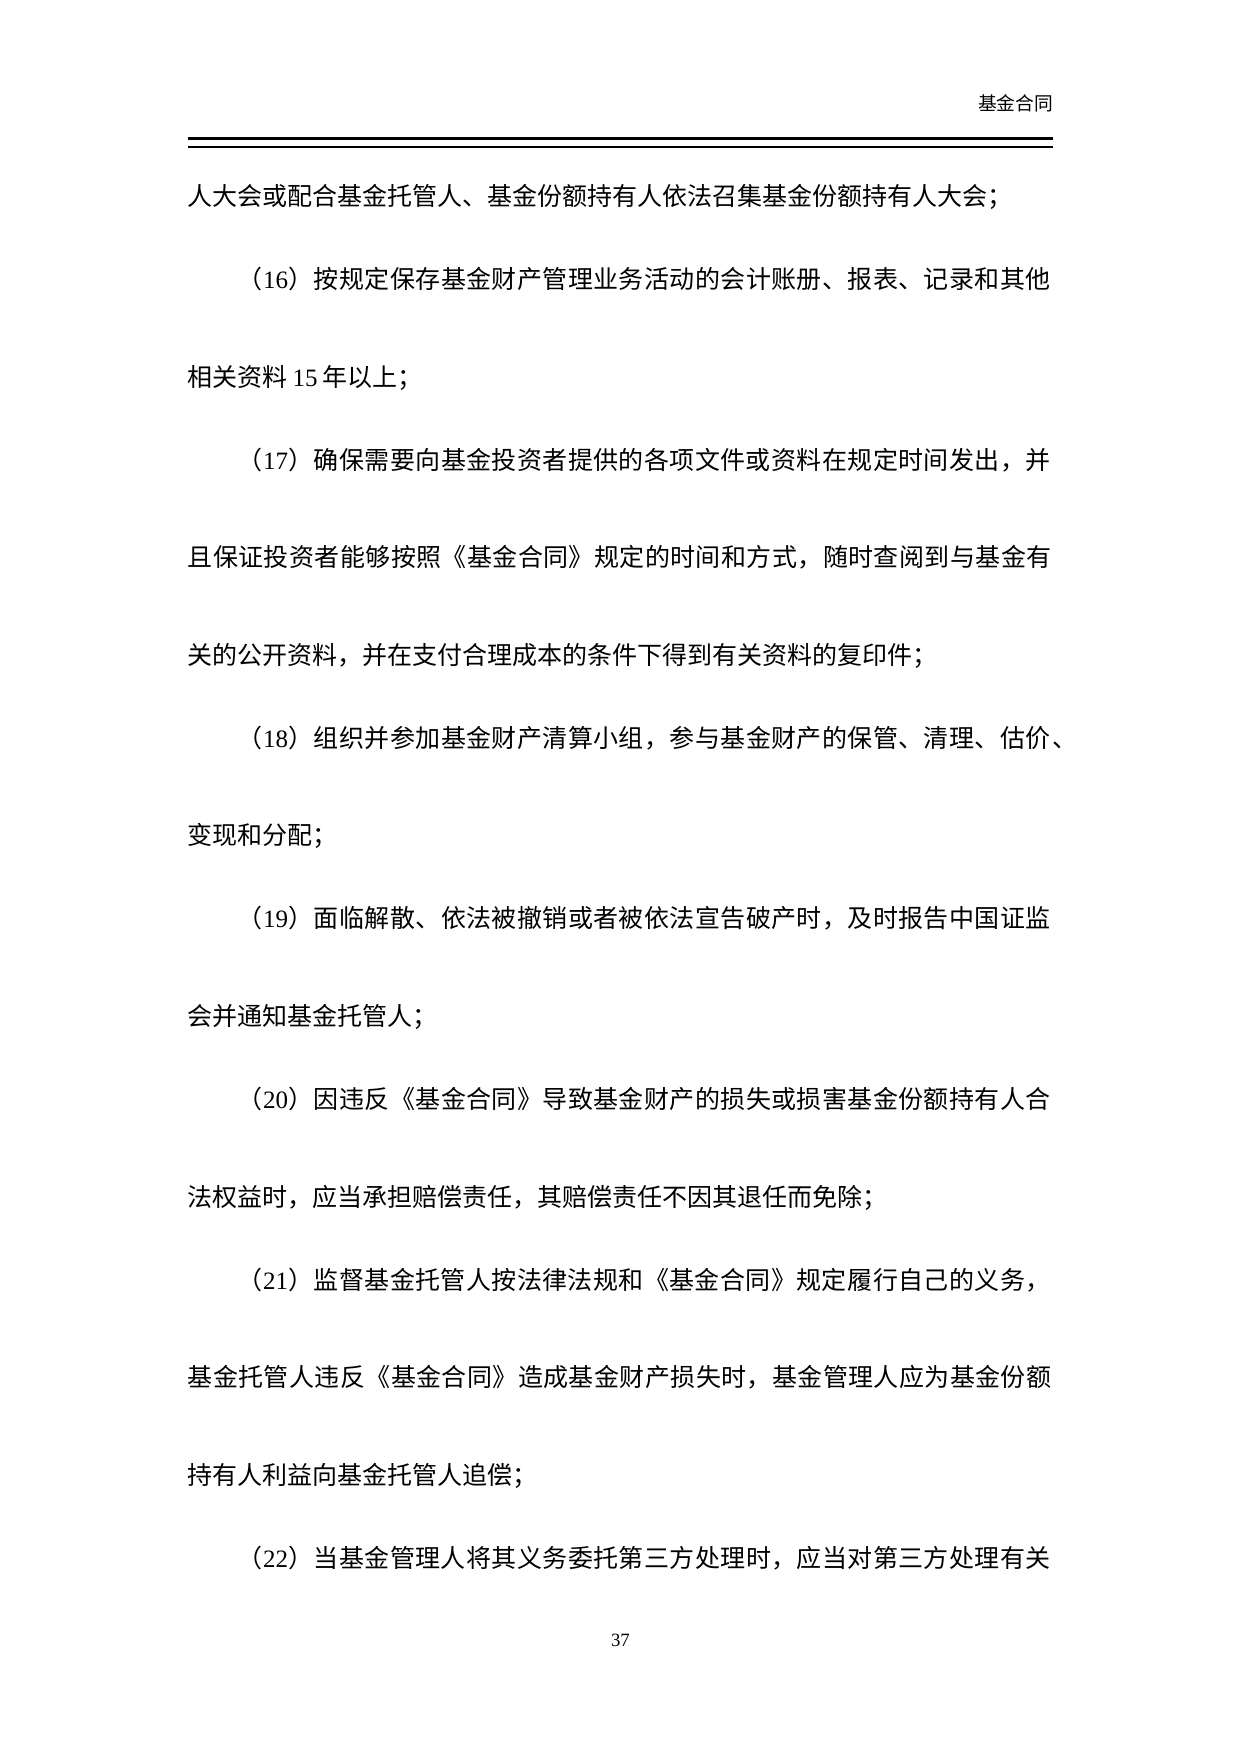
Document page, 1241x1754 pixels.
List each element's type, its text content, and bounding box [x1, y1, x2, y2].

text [187, 1524, 1053, 1589]
text （18）组织并参加基金财产清算小组，参与基金财产的保管、清理、估价、变现和分配； [187, 704, 1053, 866]
text （17）确保需要向基金投资者提供的各项文件或资料在规定时间发出，并且保证投资者能够按照《基金合同》规定的时间和方式，随时查阅到与基金有关的公开资料，并在支付合理成本的条件下得到有关资料的复印件； [187, 426, 1053, 686]
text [187, 162, 1053, 227]
text （16）按规定保存基金财产管理业务活动的会计账册、报表、记录和其他相关资料15年以上； [187, 245, 1053, 408]
text （20）因违反《基金合同》导致基金财产的损失或损害基金份额持有人合法权益时，应当承担赔偿责任，其赔偿责任不因其退任而免除； [187, 1065, 1053, 1228]
text （19）面临解散、依法被撤销或者被依法宣告破产时，及时报告中国证监会并通知基金托管人； [187, 884, 1053, 1047]
text （21）监督基金托管人按法律法规和《基金合同》规定履行自己的义务，基金托管人违反《基金合同》造成基金财产损失时，基金管理人应为基金份额持有人利益向基金托管人追偿； [187, 1246, 1053, 1506]
